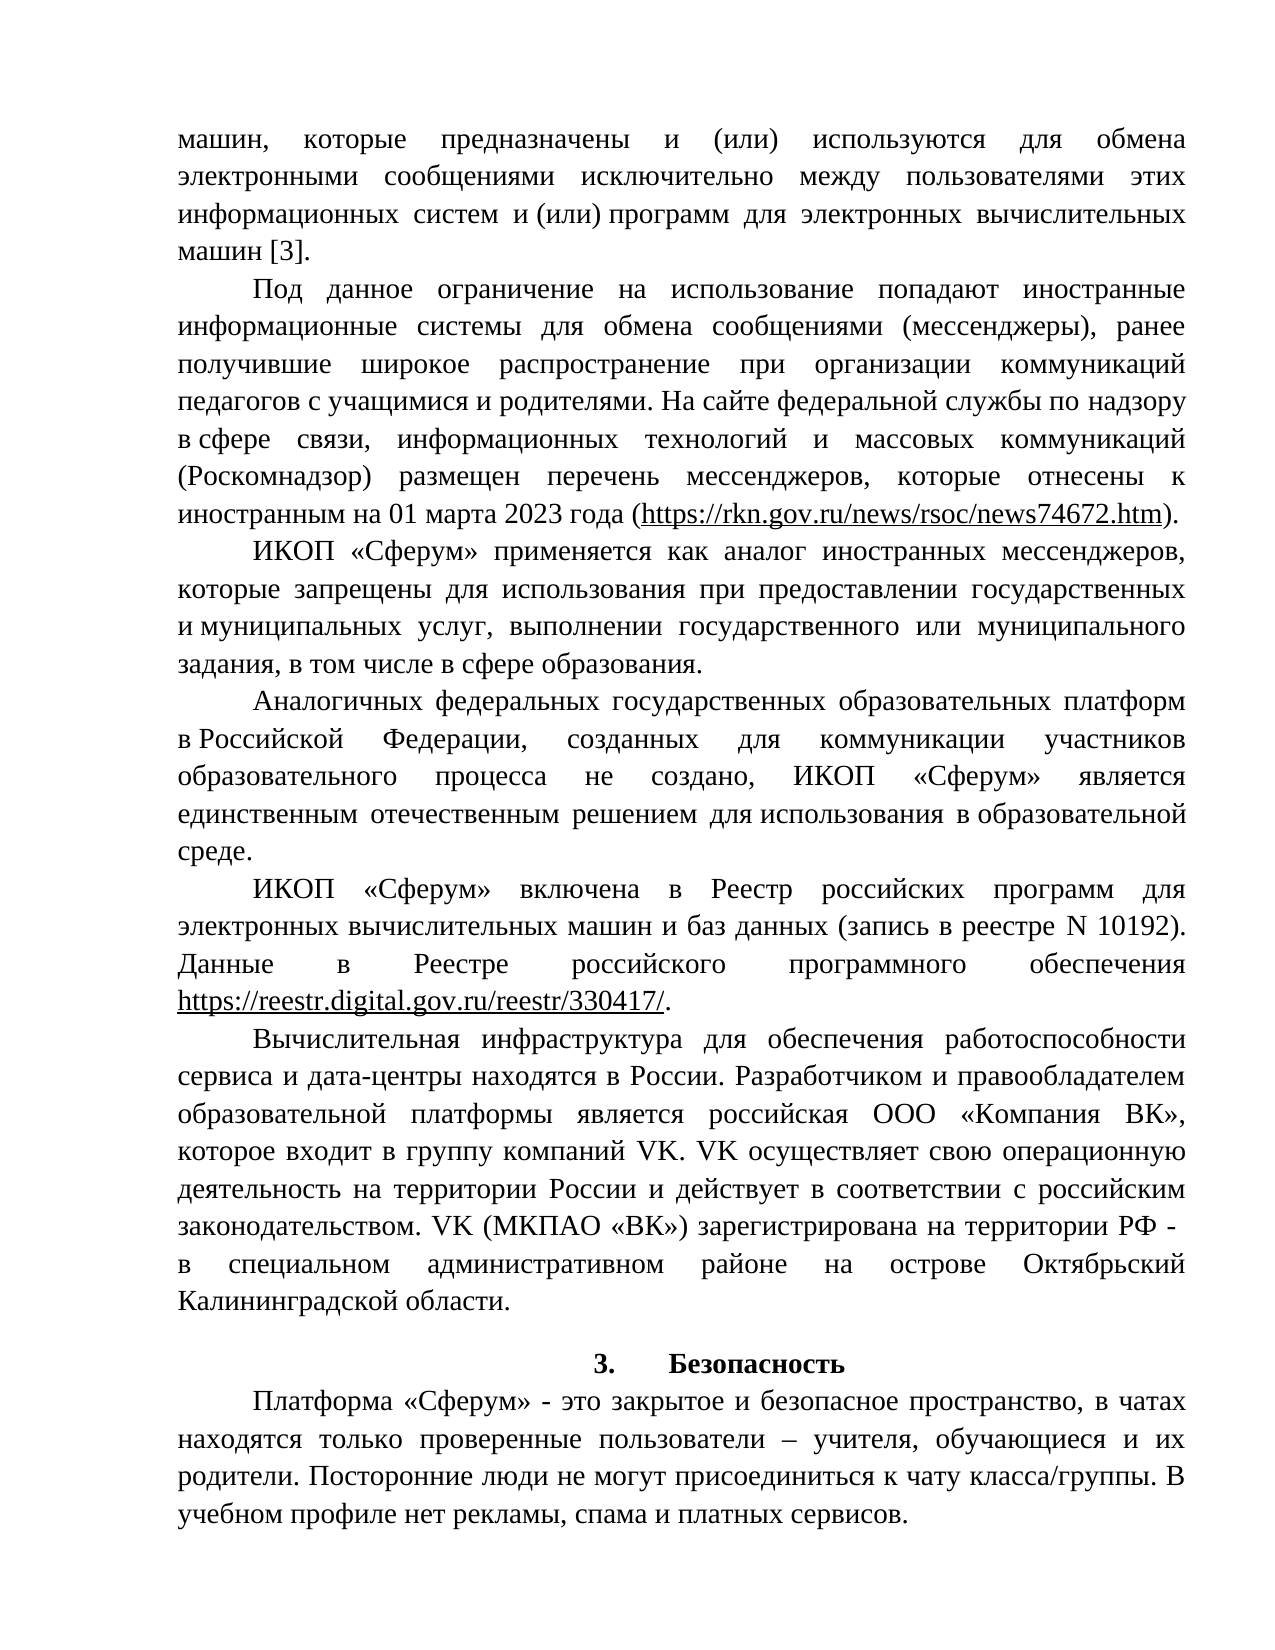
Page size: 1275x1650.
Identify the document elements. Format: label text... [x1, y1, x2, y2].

text Платформа «Сферум» - это закрытое и безопасное пространство, в чатах находятся только проверенные пользователи – учителя, обучающиеся и их родители. Посторонние люди не могут присоединиться к чату класса/группы. В учебном профиле нет рекламы, спама и платных сервисов. [177, 1381, 1186, 1531]
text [177, 118, 1186, 268]
text ИКОП «Сферум» применяется как аналог иностранных мессенджеров, которые запрещены для использования при предоставлении государственных и муниципальных услуг, выполнении государственного или муниципального задания, в том числе в сфере образования. [177, 531, 1186, 681]
text Вычислительная инфраструктура для обеспечения работоспособности сервиса и дата-центры находятся в России. Разработчиком и правообладателем образовательной платформы является российская ООО «Компания ВК», которое входит в группу компаний VK. VK осуществляет свою операционную деятельность на территории России и действует в соответствии с российским законодательством. VK (МКПАО «ВК») зарегистрирована на территории РФ - в специальном административном районе на острове Октябрьский Калининградской области. [177, 1018, 1186, 1318]
text Под данное ограничение на использование попадают иностранные информационные системы для обмена сообщениями (мессенджеры), ранее получившие широкое распространение при организации коммуникаций педагогов с учащимися и родителями. На сайте федеральной службы по надзору в сфере связи, информационных технологий и массовых коммуникаций (Роскомнадзор) размещен перечень мессенджеров, которые отнесены к иностранным на 01 марта 2023 года (https://rkn.gov.ru/news/rsoc/news74672.htm). [177, 268, 1186, 531]
text ИКОП «Сферум» включена в Реестр российских программ для электронных вычислительных машин и баз данных (запись в реестре N 10192). Данные в Реестре российского программного обеспечения https://reestr.digital.gov.ru/reestr/330417/. [177, 868, 1186, 908]
list Безопасность [252, 1343, 1186, 1381]
text ИКОП «Сферум» включена в Реестр российских программ для электронных вычислительных машин и баз данных (запись в реестре N 10192). Данные в Реестре российского программного обеспечения https://reestr.digital.gov.ru/reestr/330417/. [177, 979, 1186, 1018]
text Аналогичных федеральных государственных образовательных платформ в Российской Федерации, созданных для коммуникации участников образовательного процесса не создано, ИКОП «Сферум» является единственным отечественным решением для использования в образовательной среде. [177, 681, 1186, 868]
